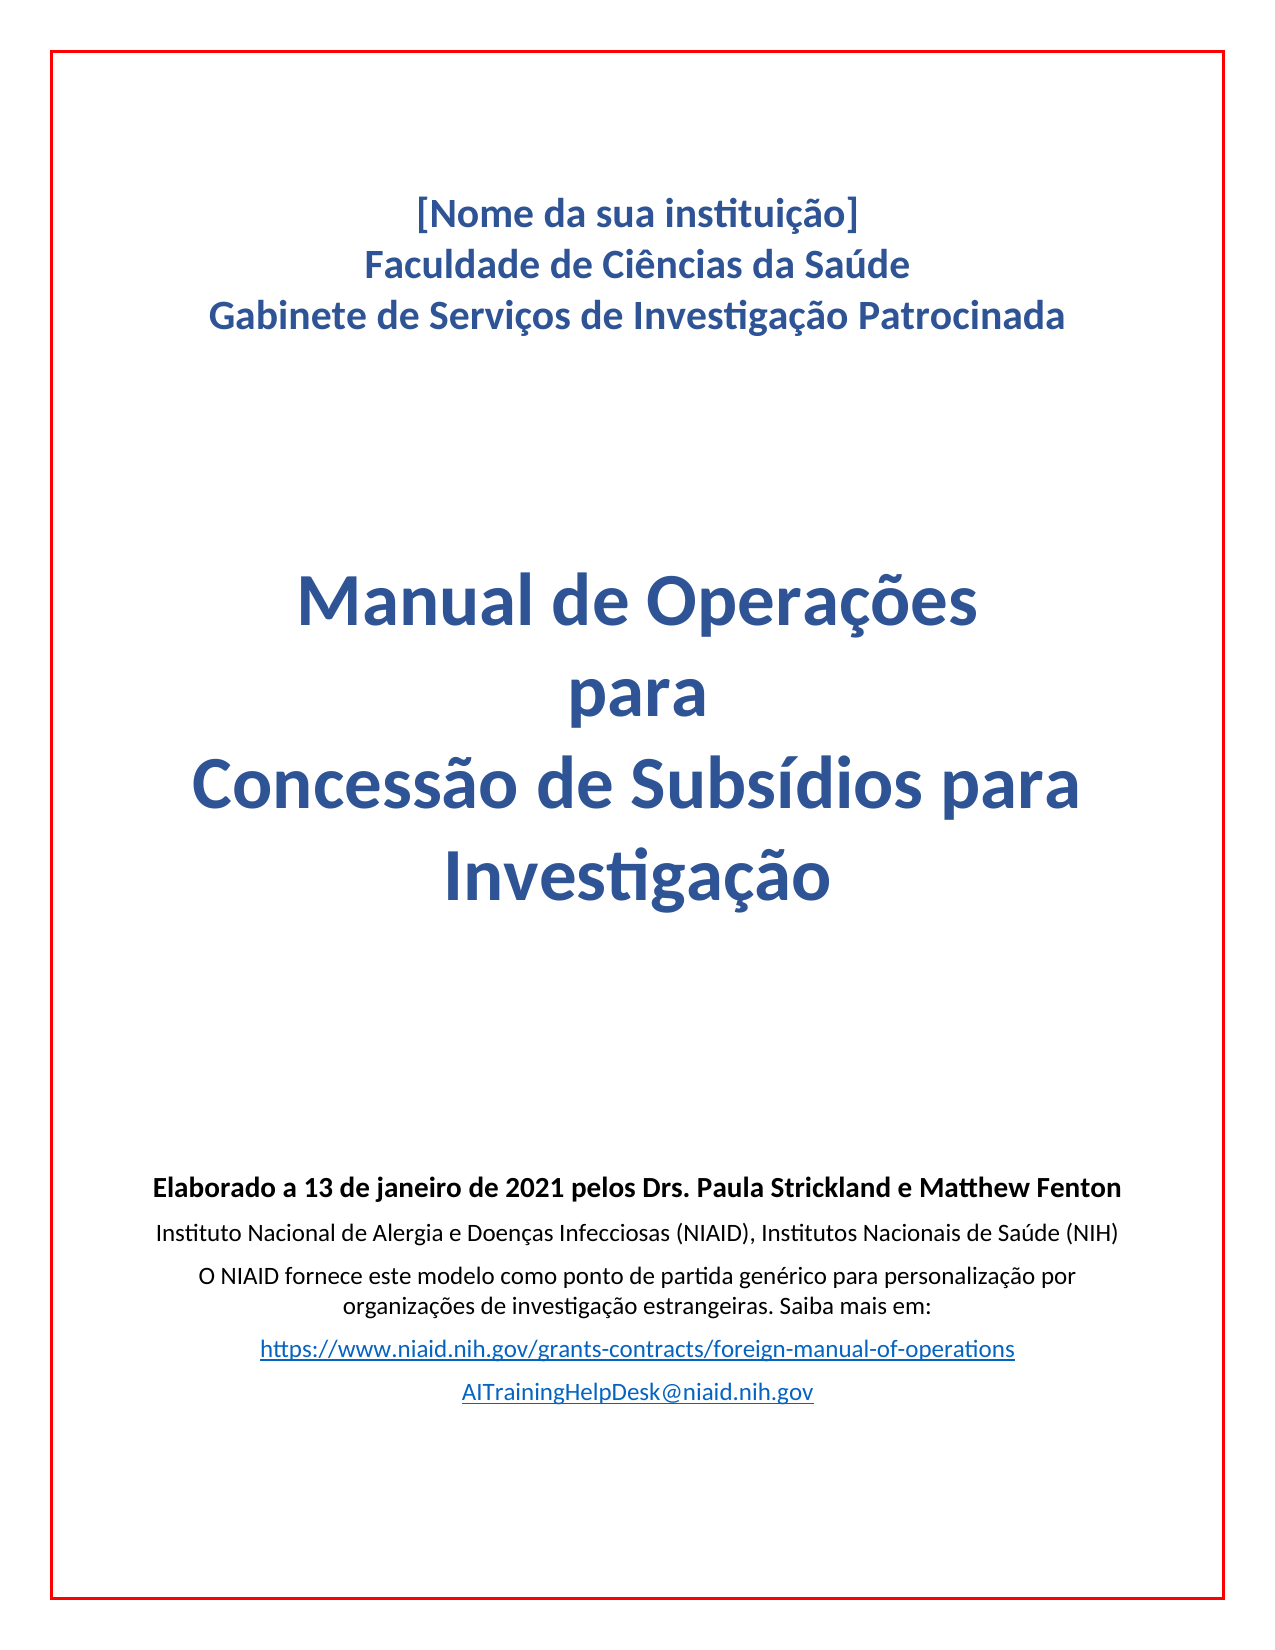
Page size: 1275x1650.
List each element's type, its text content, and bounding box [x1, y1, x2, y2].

text Gabinete de Serviços de Investigação Patrocinada [150, 289, 1125, 340]
text Faculdade de Ciências da Saúde [150, 238, 1125, 289]
text para [150, 644, 1125, 736]
text https://www.niaid.nih.gov/grants-contracts/foreign-manual-of-operations [150, 1333, 1125, 1364]
text AITrainingHelpDesk@niaid.nih.gov [150, 1376, 1125, 1407]
text Instituto Nacional de Alergia e Doenças Infecciosas (NIAID), Institutos Nacionais de Saúde (NIH) [150, 1217, 1125, 1247]
text O NIAID fornece este modelo como ponto de partida genérico para personalização por organizações de investigação estrangeiras. Saiba mais em: [150, 1260, 1125, 1321]
text [Nome da sua instituição] [150, 187, 1125, 238]
text Manual de Operações [150, 552, 1125, 644]
text Elaborado a 13 de janeiro de 2021 pelos Drs. Paula Strickland e Matthew Fenton [150, 1169, 1125, 1204]
text Concessão de Subsídios para Investigação [150, 736, 1125, 919]
